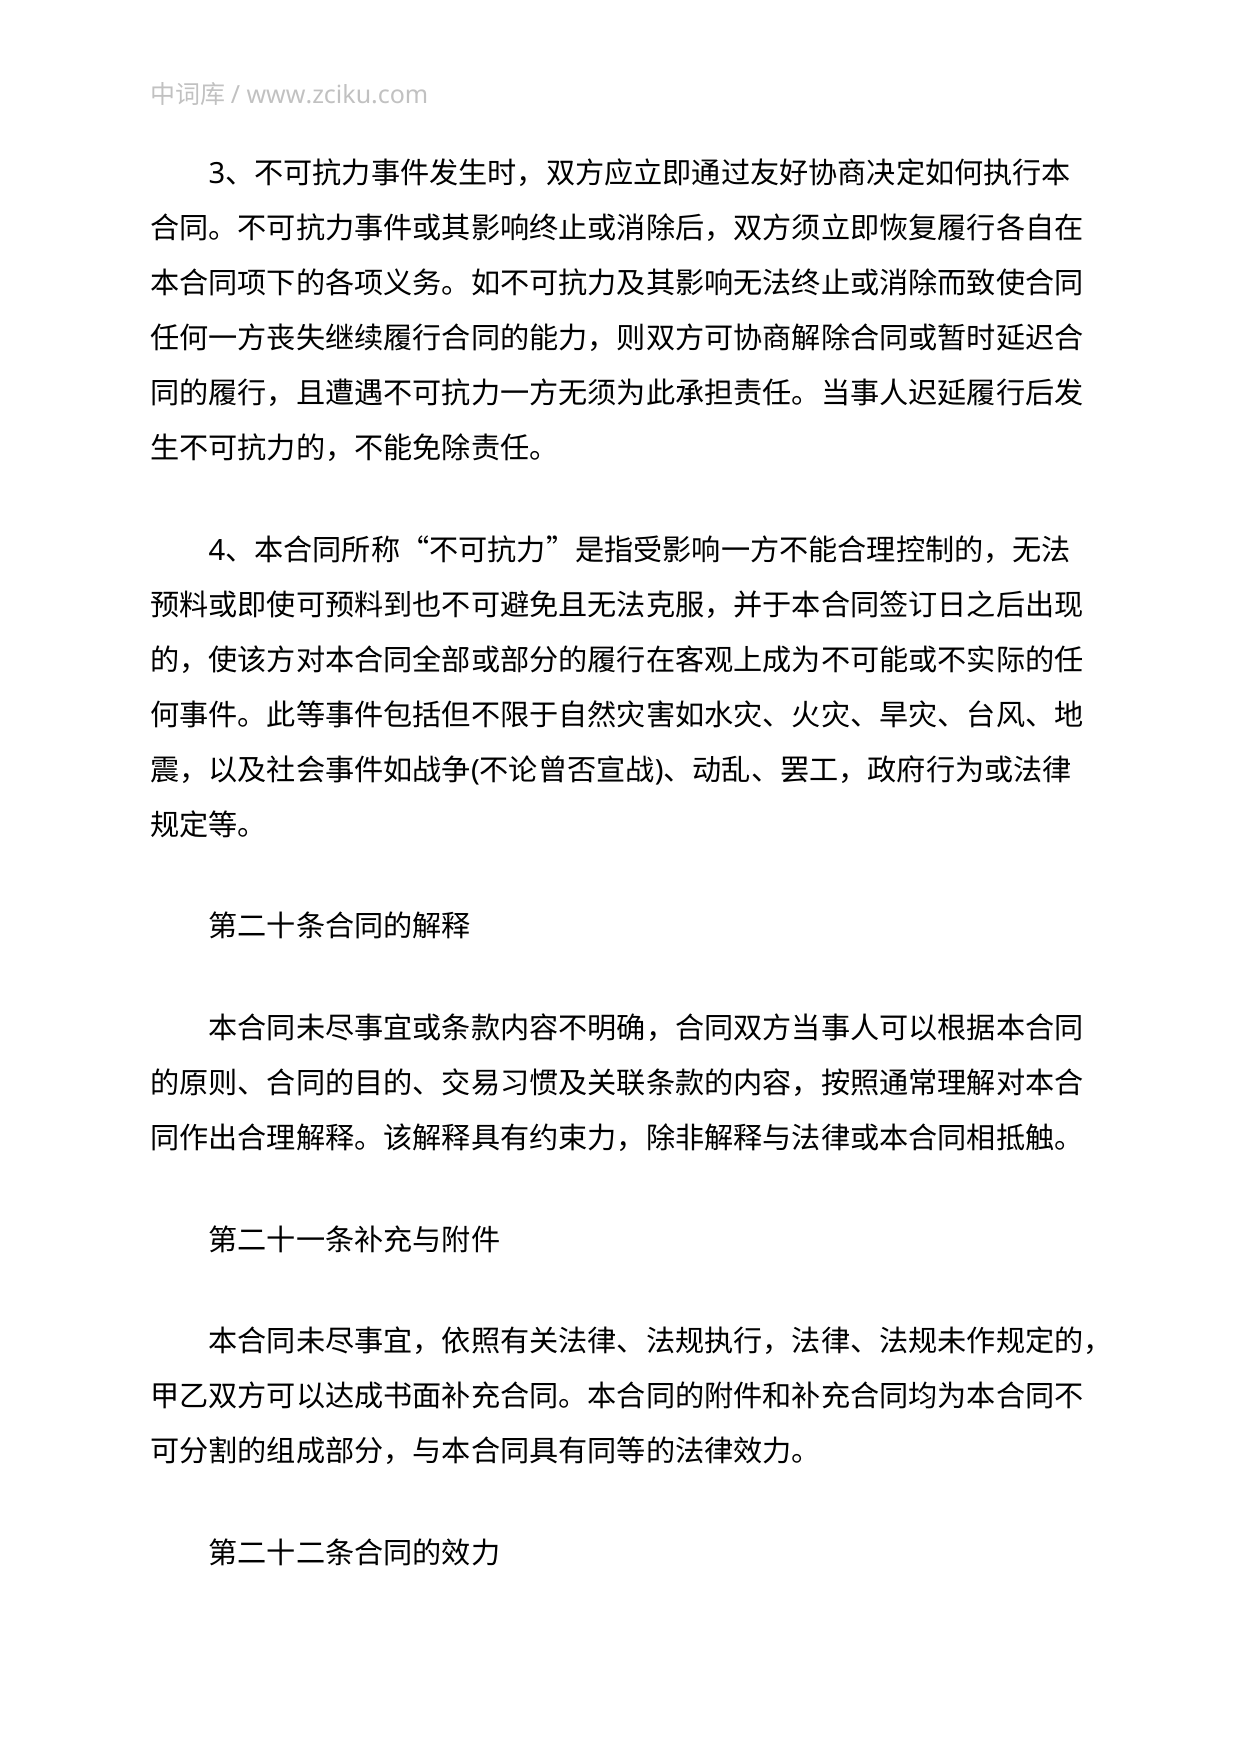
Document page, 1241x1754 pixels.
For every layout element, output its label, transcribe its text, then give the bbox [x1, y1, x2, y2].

text 本合同未尽事宜或条款内容不明确，合同双方当事人可以根据本合同的原则、合同的目的、交易习惯及关联条款的内容，按照通常理解对本合同作出合理解释。该解释具有约束力，除非解释与法律或本合同相抵触。 [150, 1004, 1090, 1157]
text 第二十条合同的解释 [150, 903, 1090, 945]
text 第二十二条合同的效力 [150, 1529, 1090, 1572]
text 本合同未尽事宜，依照有关法律、法规执行，法律、法规未作规定的，甲乙双方可以达成书面补充合同。本合同的附件和补充合同均为本合同不可分割的组成部分，与本合同具有同等的法律效力。 [150, 1318, 1090, 1470]
text 第二十一条补充与附件 [150, 1216, 1090, 1258]
text 4、本合同所称“不可抗力”是指受影响一方不能合理控制的，无法预料或即使可预料到也不可避免且无法克服，并于本合同签订日之后出现的，使该方对本合同全部或部分的履行在客观上成为不可能或不实际的任何事件。此等事件包括但不限于自然灾害如水灾、火灾、旱灾、台风、地震，以及社会事件如战争(不论曾否宣战)、动乱、罢工，政府行为或法律规定等。 [150, 526, 1090, 843]
text 3、不可抗力事件发生时，双方应立即通过友好协商决定如何执行本合同。不可抗力事件或其影响终止或消除后，双方须立即恢复履行各自在本合同项下的各项义务。如不可抗力及其影响无法终止或消除而致使合同任何一方丧失继续履行合同的能力，则双方可协商解除合同或暂时延迟合同的履行，且遭遇不可抗力一方无须为此承担责任。当事人迟延履行后发生不可抗力的，不能免除责任。 [150, 150, 1090, 467]
